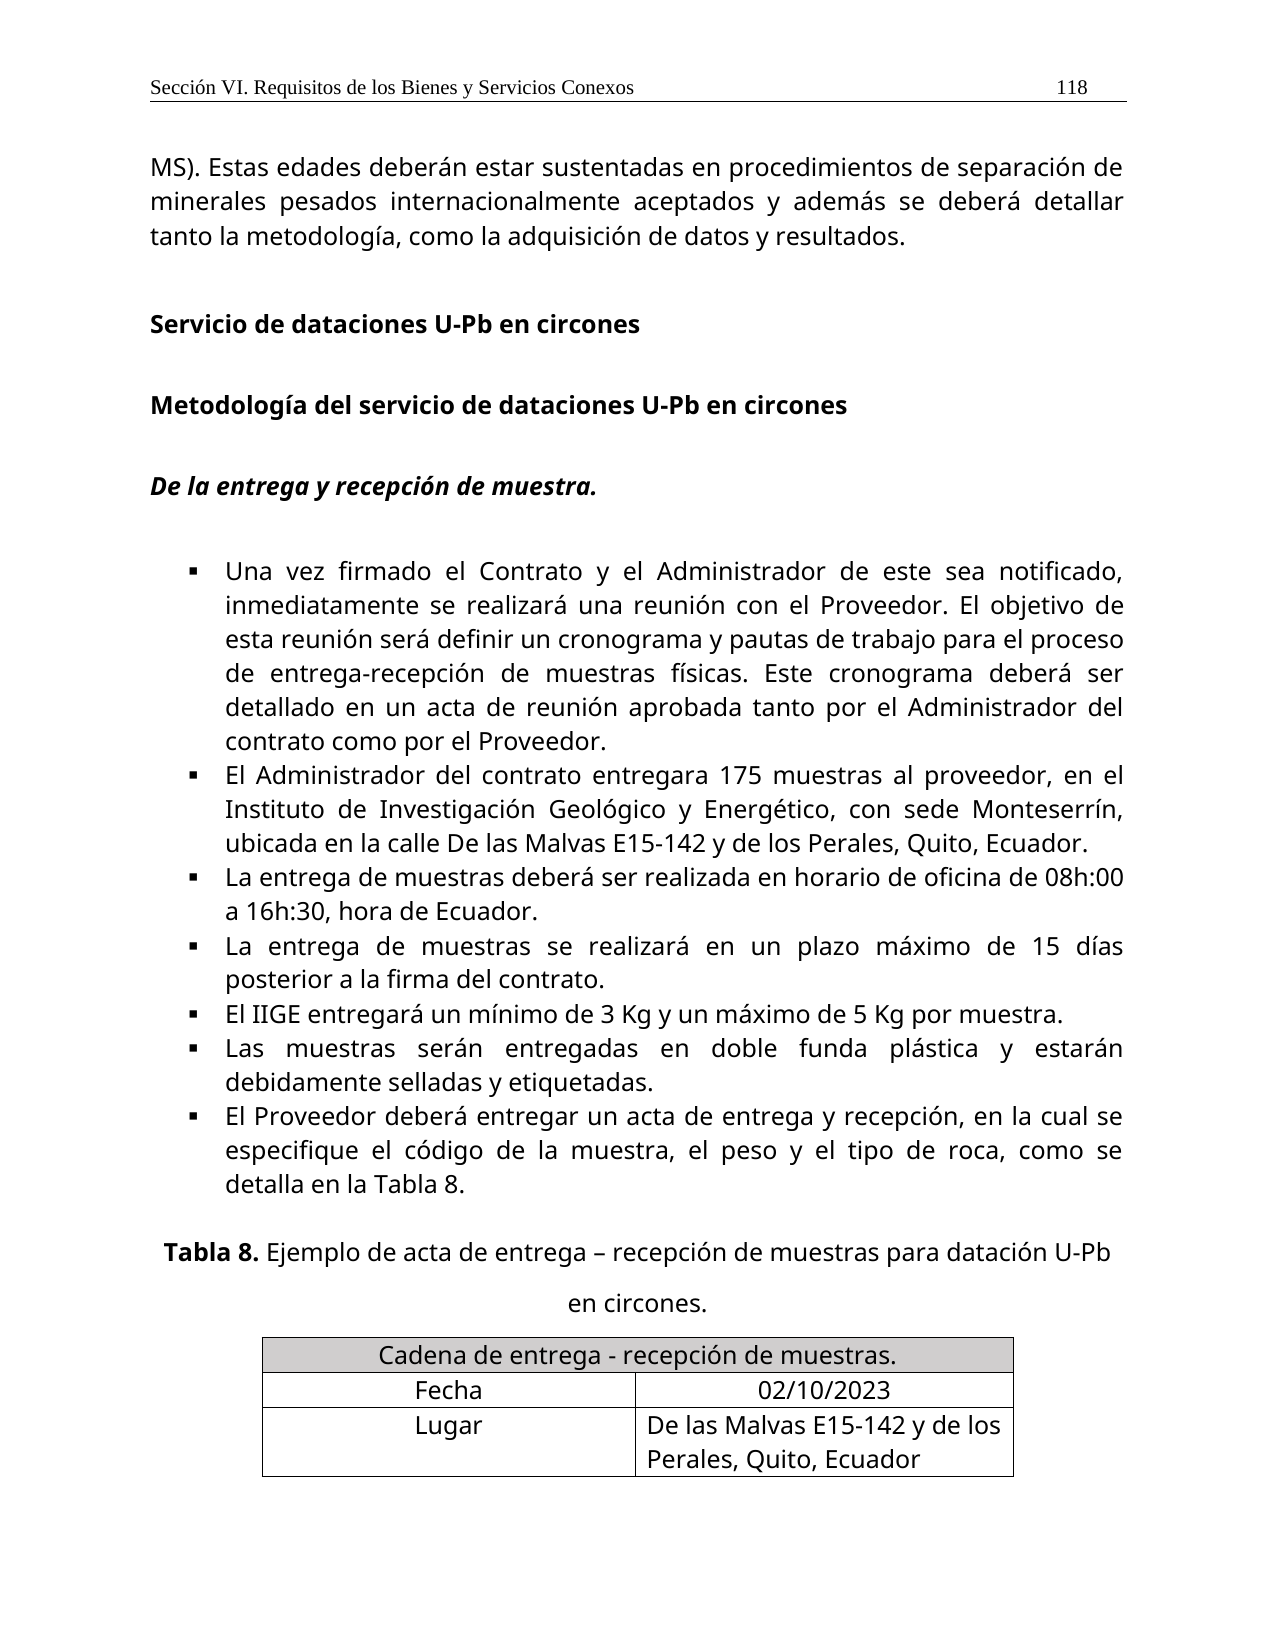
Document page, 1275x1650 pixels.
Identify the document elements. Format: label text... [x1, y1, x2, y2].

table_header Cadena de entrega - recepción de muestras. [263, 1338, 1013, 1372]
table_cell Lugar [263, 1408, 635, 1476]
list La entrega de muestras se realizará en un plazo máximo de 15 días posterior a la firma del contrato. [187, 928, 1125, 996]
text Servicio de dataciones U-Pb en circones [150, 307, 1125, 341]
text De la entrega y recepción de muestra. [150, 468, 1125, 502]
table_cell 02/10/2023 [636, 1373, 1013, 1407]
list Las muestras serán entregadas en doble funda plástica y estarán debidamente selladas y etiquetadas. [187, 1030, 1125, 1098]
list Una vez firmado el Contrato y el Administrador de este sea notificado, inmediatamente se realizará una reunión con el Proveedor. El objetivo de esta reunión será definir un cronograma y pautas de trabajo para el proceso de entrega-recepción de muestras físicas. Este cronograma deberá ser detallado en un acta de reunión aprobada tanto por el Administrador del contrato como por el Proveedor. [187, 553, 1125, 758]
text Tabla 8. Ejemplo de acta de entrega – recepción de muestras para datación U-Pb en circones. [150, 1235, 1125, 1320]
list El IIGE entregará un mínimo de 3 Kg y un máximo de 5 Kg por muestra. [187, 996, 1125, 1030]
list El Proveedor deberá entregar un acta de entrega y recepción, en la cual se especifique el código de la muestra, el peso y el tipo de roca, como se detalla en la Tabla 8. [187, 1098, 1125, 1201]
table_cell De las Malvas E15-142 y de los Perales, Quito, Ecuador [636, 1408, 1013, 1476]
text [150, 150, 1125, 252]
list La entrega de muestras deberá ser realizada en horario de oficina de 08h:00 a 16h:30, hora de Ecuador. [187, 860, 1125, 928]
table_cell Fecha [263, 1373, 635, 1407]
list El Administrador del contrato entregara 175 muestras al proveedor, en el Instituto de Investigación Geológico y Energético, con sede Monteserrín, ubicada en la calle De las Malvas E15-142 y de los Perales, Quito, Ecuador. [187, 758, 1125, 860]
text Metodología del servicio de dataciones U-Pb en circones [150, 388, 1125, 422]
